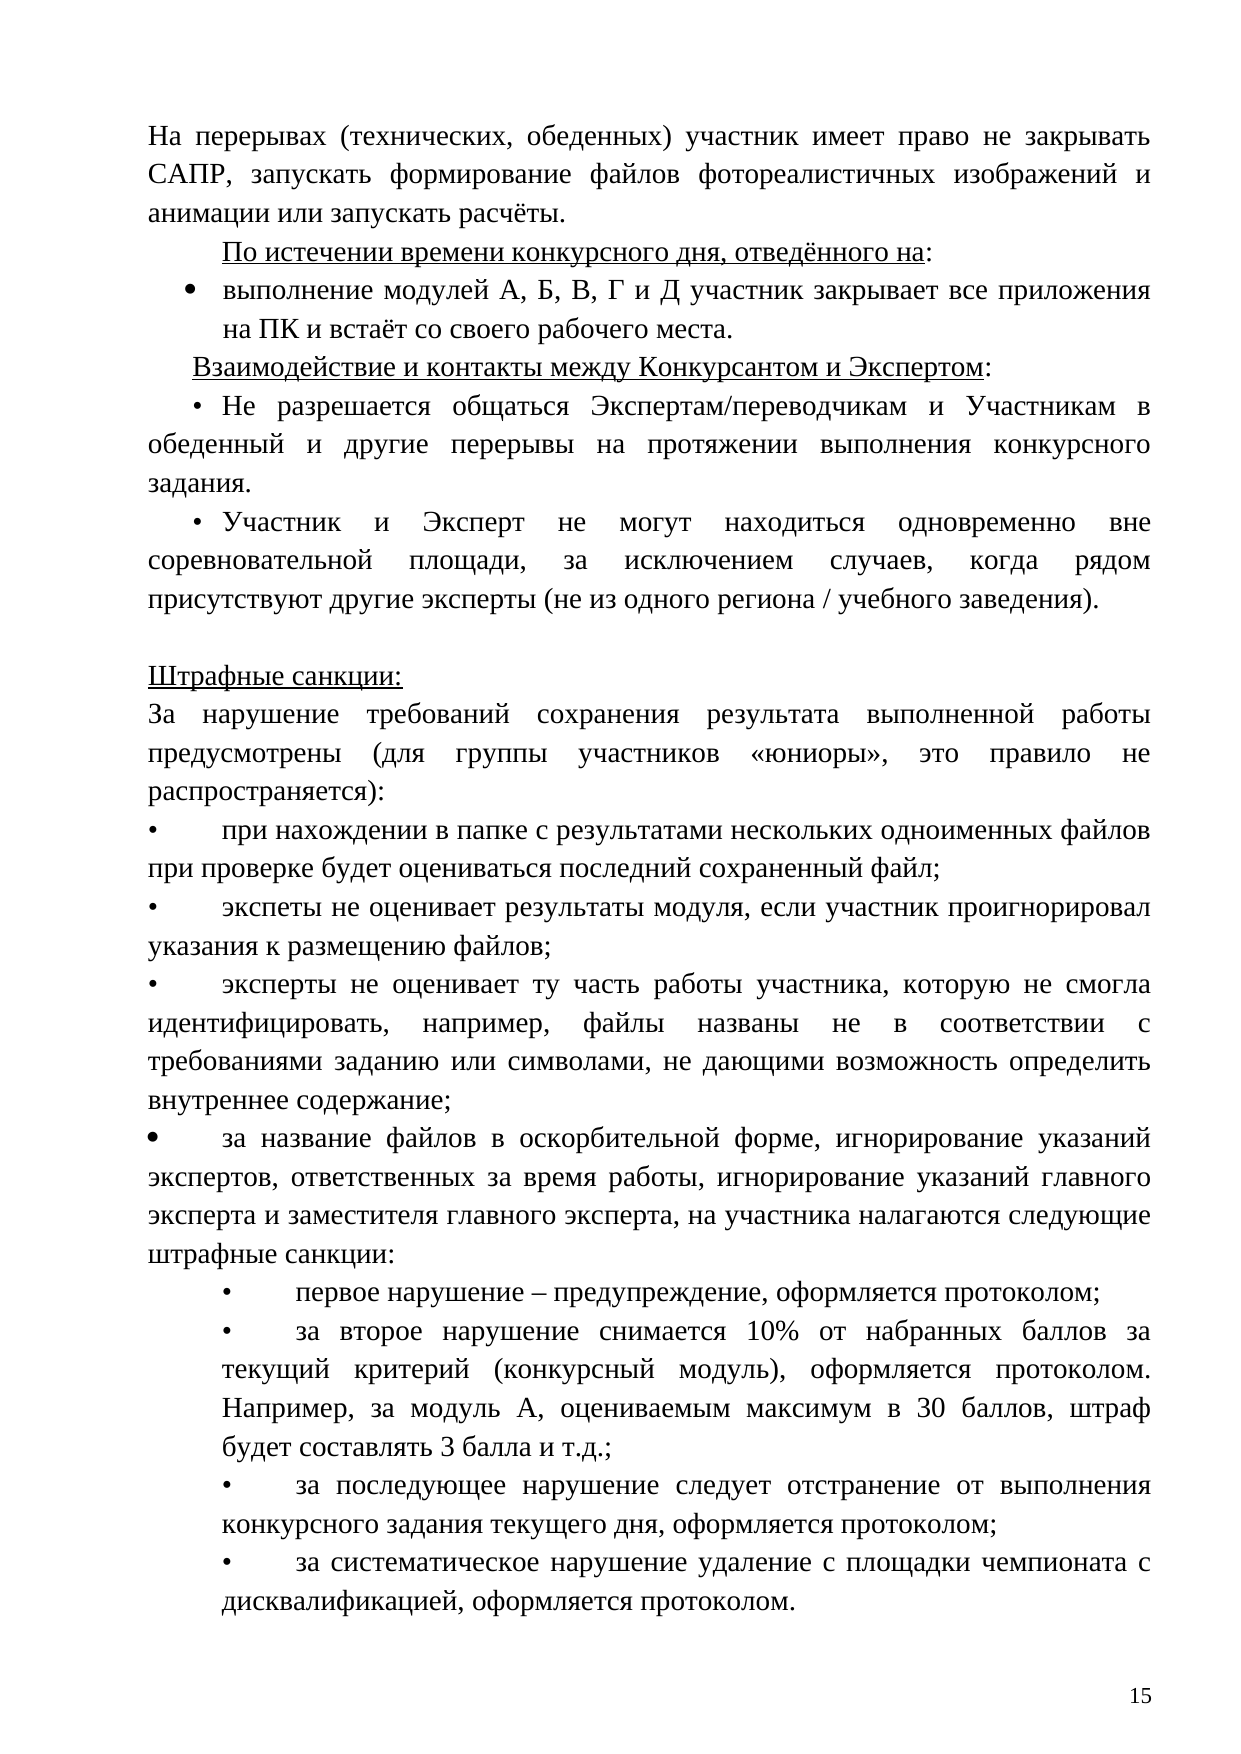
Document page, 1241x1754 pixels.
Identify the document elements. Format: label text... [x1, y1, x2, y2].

list выполнение модулей А, Б, В, Г и Д участник закрывает все приложения на ПК и встаёт со своего рабочего места. [185, 272, 1152, 344]
text На перерывах (технических, обеденных) участник имеет право не закрывать САПР, запускать формирование файлов фотореалистичных изображений и анимации или запускать расчёты. [148, 118, 1152, 229]
text • за систематическое нарушение удаление с площадки чемпионата с дисквалификацией, оформляется протоколом. [222, 1544, 1152, 1616]
text По истечении времени конкурсного дня, отведённого на: [148, 234, 1152, 267]
text • за второе нарушение снимается 10% от набранных баллов за текущий критерий (конкурсный модуль), оформляется протоколом. Например, за модуль А, оцениваемым максимум в 30 баллов, штраф будет составлять 3 балла и т.д.; [222, 1313, 1152, 1462]
text • за последующее нарушение следует отстранение от выполнения конкурсного задания текущего дня, оформляется протоколом; [222, 1467, 1152, 1539]
text Взаимодействие и контакты между Конкурсантом и Экспертом: [148, 349, 1152, 383]
text Штрафные санкции: [148, 658, 1152, 691]
text • Не разрешается общаться Экспертам/переводчикам и Участникам в обеденный и другие перерывы на протяжении выполнения конкурсного задания. [148, 388, 1152, 499]
text • первое нарушение – предупреждение, оформляется протоколом; [222, 1274, 1152, 1308]
text За нарушение требований сохранения результата выполненной работы предусмотрены (для группы участников «юниоры», это правило не распространяется): [148, 696, 1152, 807]
text • Участник и Эксперт не могут находиться одновременно вне соревновательной площади, за исключением случаев, когда рядом присутствуют другие эксперты (не из одного региона / учебного заведения). [148, 504, 1152, 614]
list за название файлов в оскорбительной форме, игнорирование указаний экспертов, ответственных за время работы, игнорирование указаний главного эксперта и заместителя главного эксперта, на участника налагаются следующие штрафные санкции: [148, 1120, 1152, 1269]
text • при нахождении в папке с результатами нескольких одноименных файлов при проверке будет оцениваться последний сохраненный файл; [148, 812, 1152, 884]
text • эксперты не оценивает ту часть работы участника, которую не смогла идентифицировать, например, файлы названы не в соответствии с требованиями заданию или символами, не дающими возможность определить внутреннее содержание; [148, 966, 1152, 1115]
text • экспеты не оценивает результаты модуля, если участник проигнорировал указания к размещению файлов; [148, 889, 1152, 961]
